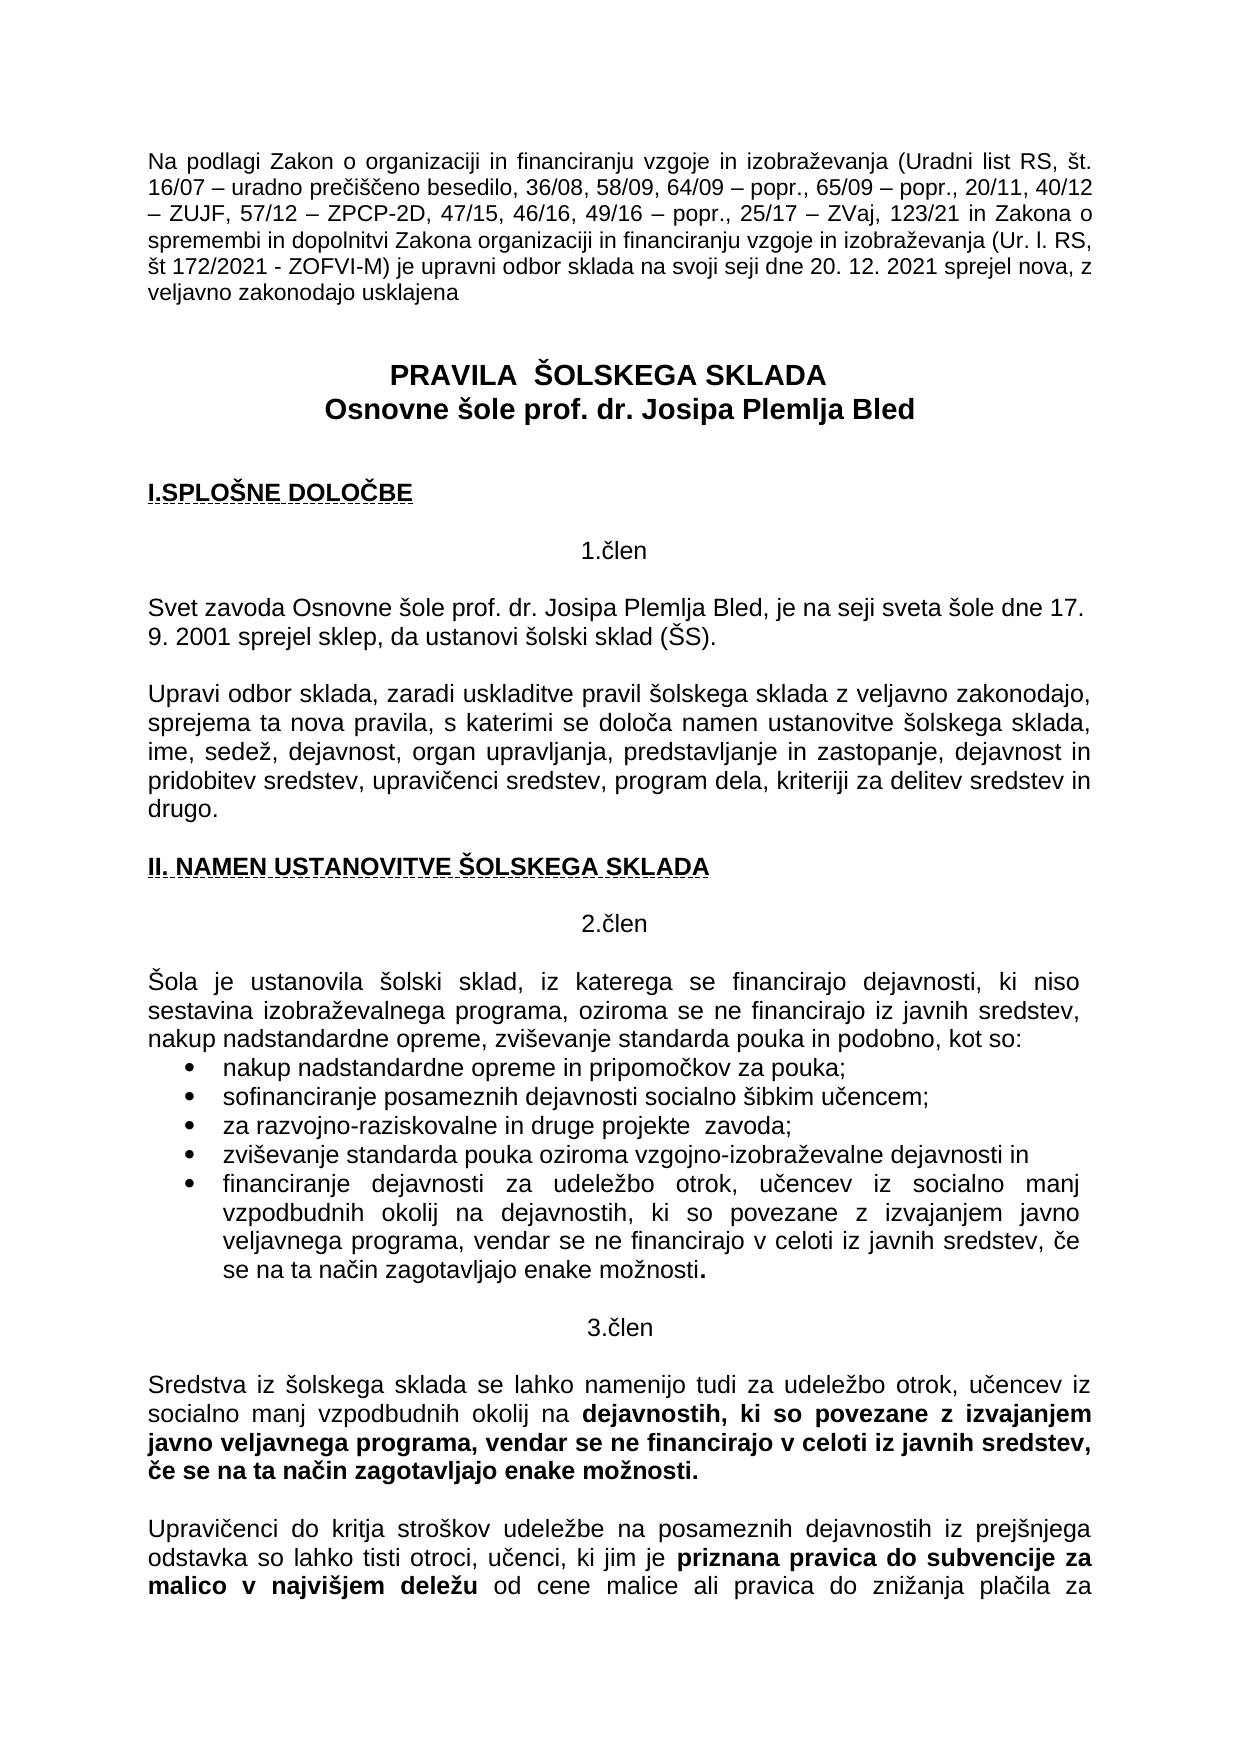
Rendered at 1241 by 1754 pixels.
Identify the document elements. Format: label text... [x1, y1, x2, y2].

text Osnovne šole prof. dr. Josipa Plemlja Bled [148, 392, 1093, 426]
text Sredstva iz šolskega sklada se lahko namenijo tudi za udeležbo otrok, učencev iz socialno manj vzpodbudnih okolij na dejavnostih, ki so povezane z izvajanjem javno veljavnega programa, vendar se ne financirajo v celoti iz javnih sredstev, če se na ta način zagotavljajo enake možnosti. [148, 1370, 1093, 1485]
text II. NAMEN USTANOVITVE ŠOLSKEGA SKLADA [148, 852, 1081, 881]
list sofinanciranje posameznih dejavnosti socialno šibkim učencem; [185, 1082, 1081, 1111]
text Svet zavoda Osnovne šole prof. dr. Josipa Plemlja Bled, je na seji sveta šole dne 17. 9. 2001 sprejel sklep, da ustanovi šolski sklad (ŠS). [148, 593, 1093, 651]
text Upravi odbor sklada, zaradi uskladitve pravil šolskega sklada z veljavno zakonodajo, sprejema ta nova pravila, s katerimi se določa namen ustanovitve šolskega sklada, ime, sedež, dejavnost, organ upravljanja, predstavljanje in zastopanje, dejavnost in pridobitev sredstev, upravičenci sredstev, program dela, kriteriji za delitev sredstev in drugo. [148, 679, 1093, 823]
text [148, 1514, 1093, 1600]
text Šola je ustanovila šolski sklad, iz katerega se financirajo dejavnosti, ki niso sestavina izobraževalnega programa, oziroma se ne financirajo iz javnih sredstev, nakup nadstandardne opreme, zviševanje standarda pouka in podobno, kot so: [148, 967, 1081, 1053]
text 1.člen [148, 536, 1080, 564]
list nakup nadstandardne opreme in pripomočkov za pouka; [185, 1053, 1081, 1082]
list zviševanje standarda pouka oziroma vzgojno-izobraževalne dejavnosti in [185, 1140, 1081, 1169]
subtitle PRAVILA ŠOLSKEGA SKLADA [384, 358, 833, 392]
text 2.člen [148, 909, 1081, 938]
list za razvojno-raziskovalne in druge projekte zavoda; [185, 1111, 1093, 1140]
text I.SPLOŠNE DOLOČBE [148, 478, 1093, 507]
text Na podlagi Zakon o organizaciji in financiranju vzgoje in izobraževanja (Uradni list RS, št. 16/07 – uradno prečiščeno besedilo, 36/08, 58/09, 64/09 – popr., 65/09 – popr., 20/11, 40/12 – ZUJF, 57/12 – ZPCP-2D, 47/15, 46/16, 49/16 – popr., 25/17 – ZVaj, 123/21 in Zakona o spremembi in dopolnitvi Zakona organizaciji in financiranju vzgoje in izobraževanja (Ur. l. RS, št 172/2021 - ZOFVI-M) je upravni odbor sklada na svoji seji dne 20. 12. 2021 sprejel nova, z veljavno zakonodajo usklajena [148, 148, 1093, 306]
text 3.člen [148, 1312, 1093, 1341]
list financiranje dejavnosti za udeležbo otrok, učencev iz socialno manj vzpodbudnih okolij na dejavnostih, ki so povezane z izvajanjem javno veljavnega programa, vendar se ne financirajo v celoti iz javnih sredstev, če se na ta način zagotavljajo enake možnosti. [185, 1169, 1081, 1284]
